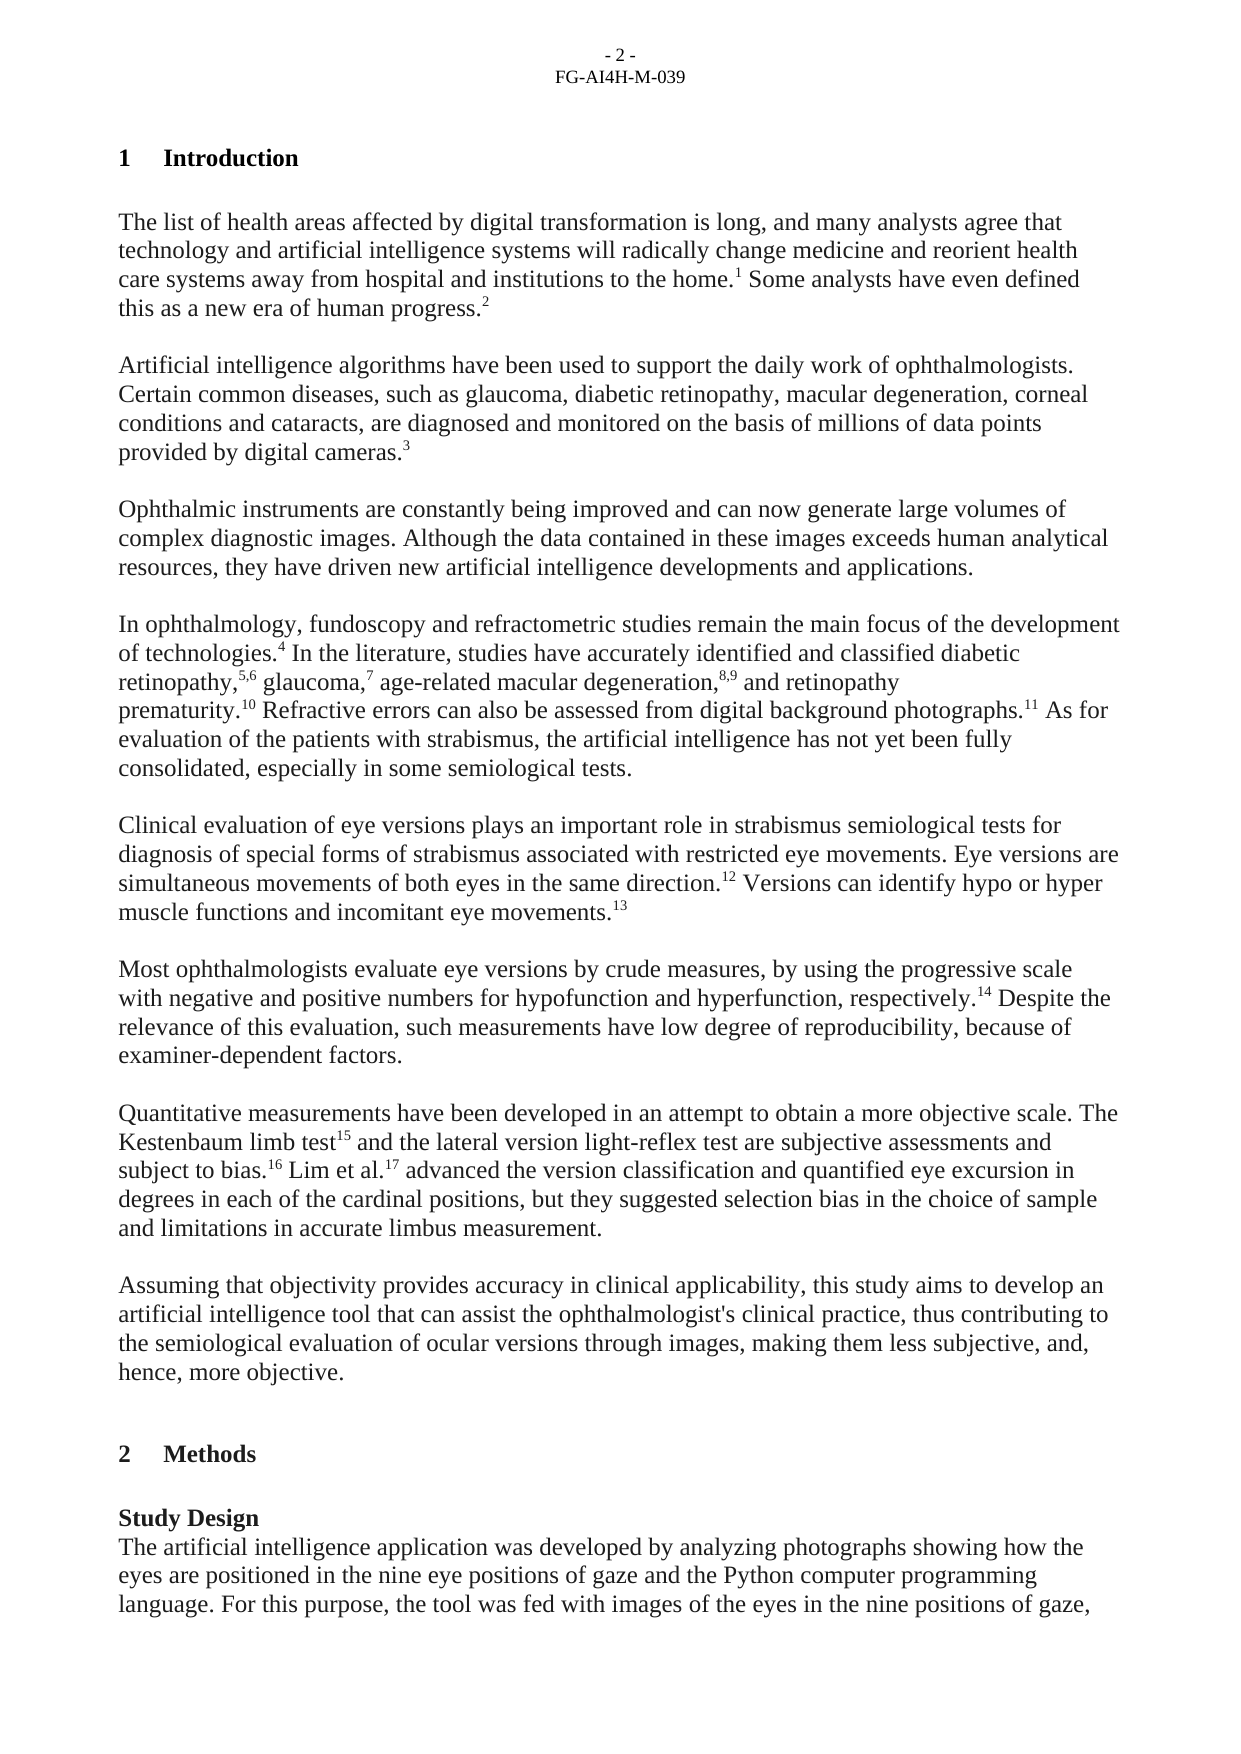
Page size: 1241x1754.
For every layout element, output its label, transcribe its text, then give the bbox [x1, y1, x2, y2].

text Clinical evaluation of eye versions plays an important role in strabismus semiological tests for diagnosis of special forms of strabismus associated with restricted eye movements. Eye versions are simultaneous movements of both eyes in the same direction.12 Versions can identify hypo or hyper muscle functions and incomitant eye movements.13 [118, 811, 1122, 926]
text Assuming that objectivity provides accuracy in clinical applicability, this study aims to develop an artificial intelligence tool that can assist the ophthalmologist's clinical practice, thus contributing to the semiological evaluation of ocular versions through images, making them less subjective, and, hence, more objective. [118, 1271, 1122, 1386]
text Study Design [118, 1503, 1122, 1532]
text Most ophthalmologists evaluate eye versions by crude measures, by using the progressive scale with negative and positive numbers for hypofunction and hyperfunction, respectively.14 Despite the relevance of this evaluation, such measurements have low degree of reproducibility, because of examiner-dependent factors. [118, 954, 1122, 1069]
text Quantitative measurements have been developed in an attempt to obtain a more objective scale. The Kestenbaum limb test15 and the lateral version light-reflex test are subjective assessments and subject to bias.16 Lim et al.17 advanced the version classification and quantified eye excursion in degrees in each of the cardinal positions, but they suggested selection bias in the choice of sample and limitations in accurate limbus measurement. [118, 1098, 1122, 1242]
subtitle Methods [118, 1439, 1122, 1468]
text Artificial intelligence algorithms have been used to support the daily work of ophthalmologists. Certain common diseases, such as glaucoma, diabetic retinopathy, macular degeneration, corneal conditions and cataracts, are diagnosed and monitored on the basis of millions of data points provided by digital cameras.3 [118, 351, 1122, 466]
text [118, 1532, 1122, 1618]
subtitle Introduction [118, 143, 1122, 172]
text Ophthalmic instruments are constantly being improved and can now generate large volumes of complex diagnostic images. Although the data contained in these images exceeds human analytical resources, they have driven new artificial intelligence developments and applications. [118, 494, 1122, 581]
text The list of health areas affected by digital transformation is long, and many analysts agree that technology and artificial intelligence systems will radically change medicine and reorient health care systems away from hospital and institutions to the home.1 Some analysts have even defined this as a new era of human progress.2 [118, 207, 1122, 322]
text In ophthalmology, fundoscopy and refractometric studies remain the main focus of the development of technologies.4 In the literature, studies have accurately identified and classified diabetic retinopathy,5,6 glaucoma,7 age-related macular degeneration,8,9 and retinopathy prematurity.10 Refractive errors can also be assessed from digital background photographs.11 As for evaluation of the patients with strabismus, the artificial intelligence has not yet been fully consolidated, especially in some semiological tests. [118, 609, 1122, 782]
